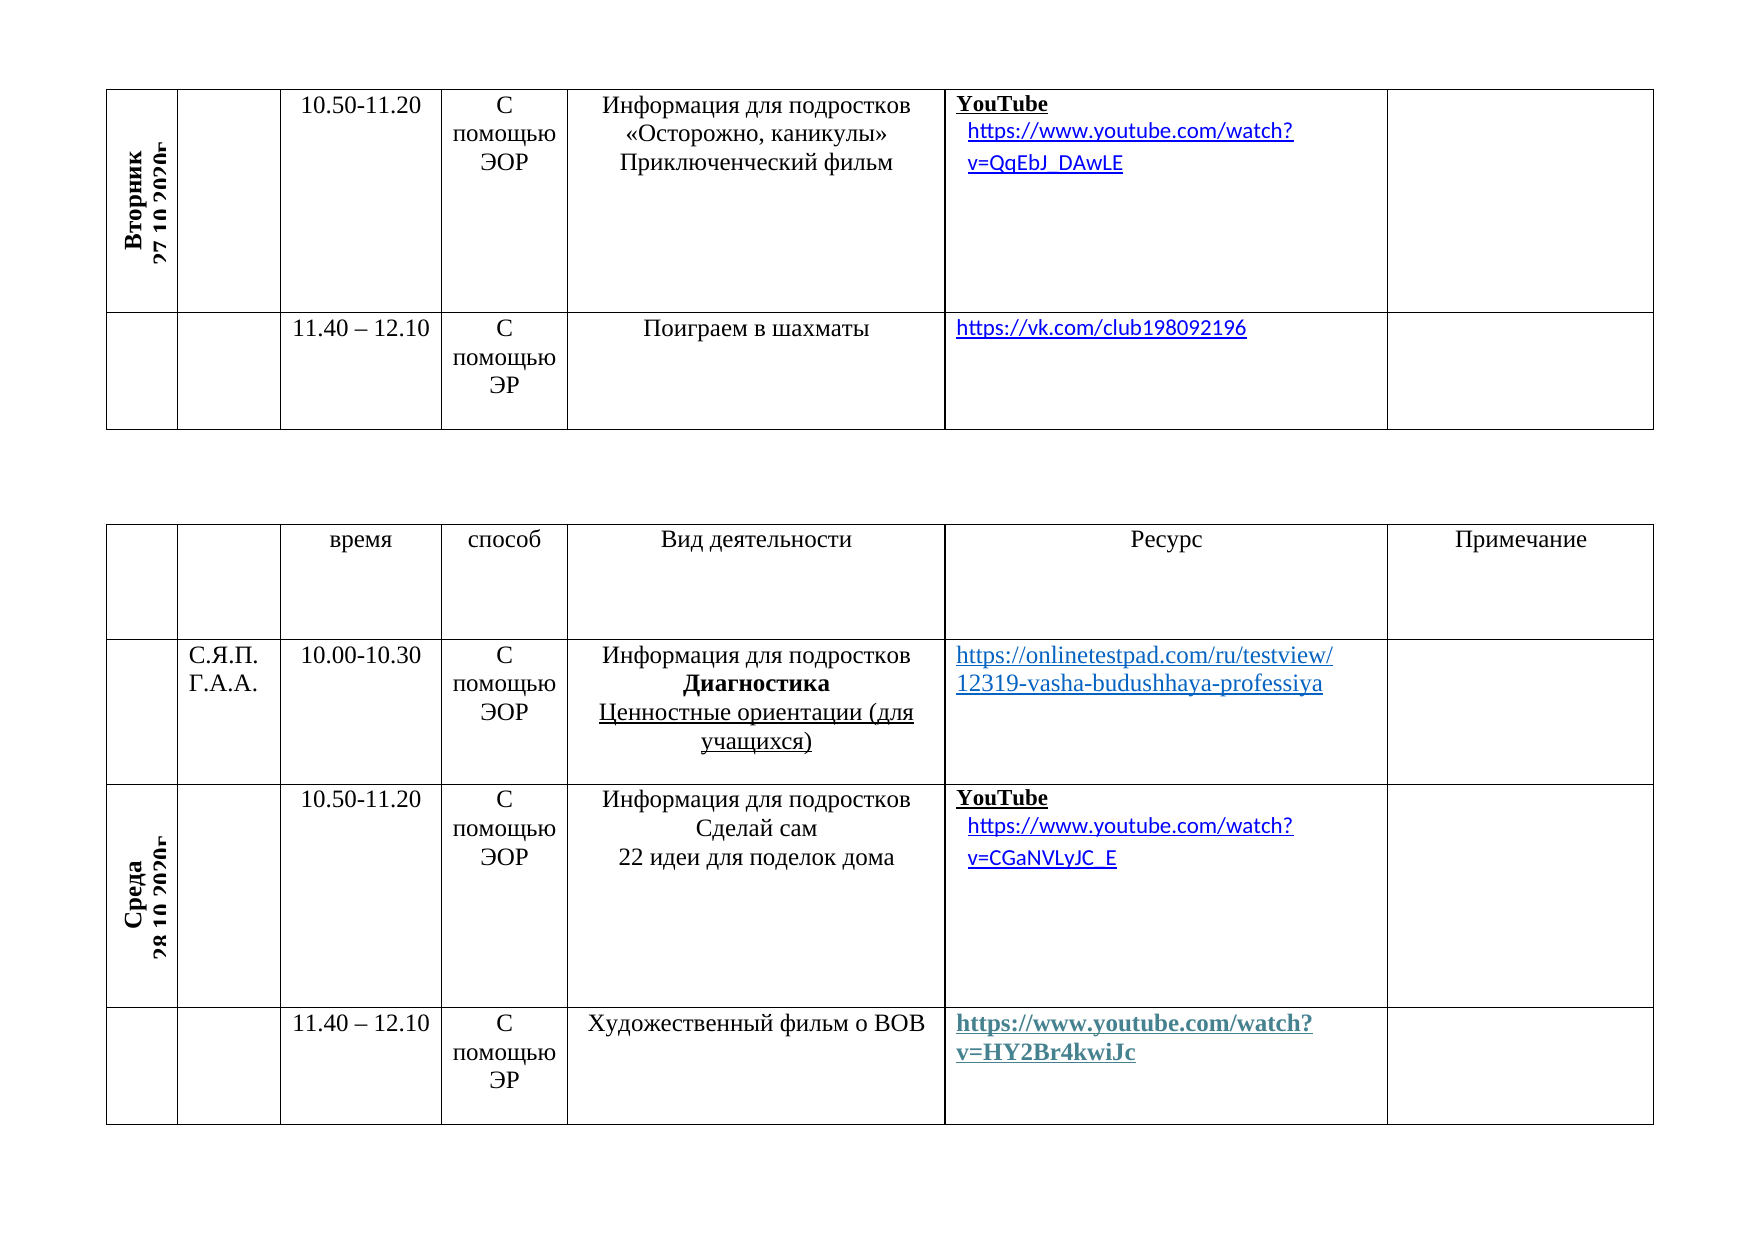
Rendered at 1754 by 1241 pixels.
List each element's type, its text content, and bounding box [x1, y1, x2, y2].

table_cell [107, 313, 177, 429]
table_cell 10.50-11.20 [281, 785, 441, 1007]
table_cell 10.50-11.20 [281, 90, 441, 312]
table_cell [1388, 640, 1653, 783]
table_cell С помощью ЭОР [442, 640, 567, 783]
table_cell С помощью ЭР [442, 313, 567, 429]
table_cell Вторник 27.10.2020г. [107, 90, 177, 312]
table_cell [178, 313, 280, 429]
table_cell [178, 90, 280, 312]
table_cell 11.40 – 12.10 [281, 1008, 441, 1124]
table_header Вид деятельности [568, 525, 944, 639]
table_cell Информация для подростков «Осторожно, каникулы» Приключенческий фильм [568, 90, 944, 312]
table_cell [1388, 313, 1653, 429]
table_cell [1388, 90, 1653, 312]
table_cell 10.00-10.30 [281, 640, 441, 783]
table_cell Поиграем в шахматы [568, 313, 944, 429]
table_cell [1388, 1008, 1653, 1124]
table_cell [107, 640, 177, 783]
table_cell Информация для подростков Диагностика Ценностные ориентации (для учащихся) [568, 640, 944, 783]
table_header способ [442, 525, 567, 639]
table_header [178, 525, 280, 639]
table_header Ресурс [946, 525, 1387, 639]
table_cell [178, 785, 280, 1007]
table_cell 11.40 – 12.10 [281, 313, 441, 429]
table_header Примечание [1388, 525, 1653, 639]
table_cell Художественный фильм о ВОВ [568, 1008, 944, 1124]
table_cell С помощью ЭОР [442, 90, 567, 312]
table_cell Информация для подростков Сделай сам 22 идеи для поделок дома [568, 785, 944, 1007]
table_cell Среда 28.10.2020г. [107, 785, 177, 1007]
table_cell [178, 1008, 280, 1124]
table_cell https://vk.com/club198092196 [946, 313, 1387, 429]
table_cell YouTube [946, 785, 1387, 1007]
table_cell [1388, 785, 1653, 1007]
table_cell YouTube [946, 90, 1387, 312]
table_cell https://www.youtube.com/watch?v=HY2Br4kwiJc [946, 1008, 1387, 1124]
table_cell https://onlinetestpad.com/ru/testview/12319-vasha-budushhaya-professiya [946, 640, 1387, 783]
table_cell С помощью ЭОР [442, 785, 567, 1007]
table_cell С.Я.П. Г.А.А. [178, 640, 280, 783]
table_header [107, 525, 177, 639]
table_cell С помощью ЭР [442, 1008, 567, 1124]
table_cell [107, 1008, 177, 1124]
table_header время [281, 525, 441, 639]
